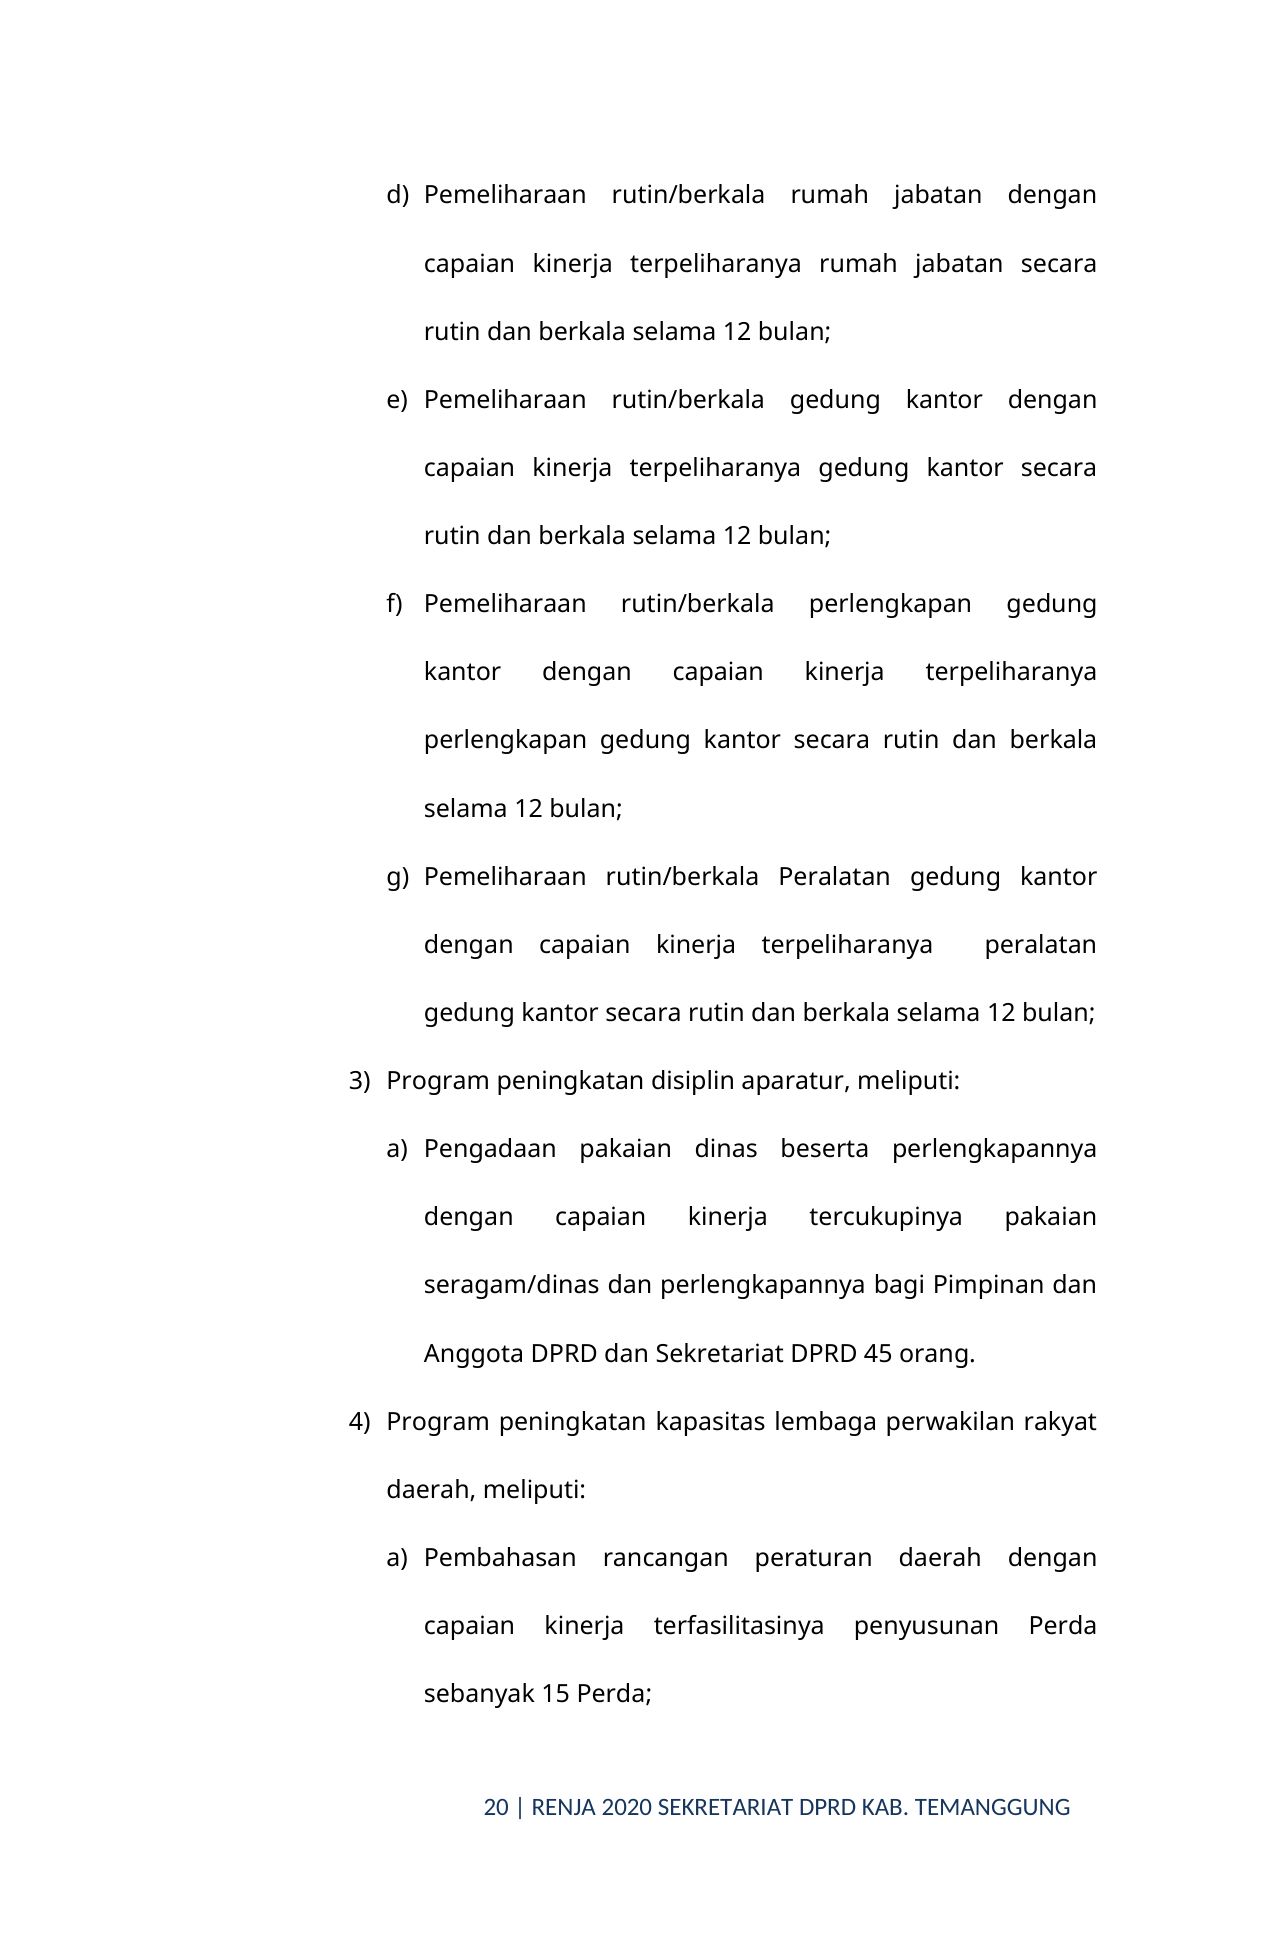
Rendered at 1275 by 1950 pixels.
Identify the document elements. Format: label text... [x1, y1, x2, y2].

list Pemeliharaan rutin/berkala perlengkapan gedung kantor dengan capaian kinerja terpeliharanya perlengkapan gedung kantor secara rutin dan berkala selama 12 bulan; [386, 586, 1098, 824]
list Pemeliharaan rutin/berkala Peralatan gedung kantor dengan capaian kinerja terpeliharanya peralatan gedung kantor secara rutin dan berkala selama 12 bulan; [386, 858, 1098, 1029]
list Pengadaan pakaian dinas beserta perlengkapannya dengan capaian kinerja tercukupinya pakaian seragam/dinas dan perlengkapannya bagi Pimpinan dan Anggota DPRD dan Sekretariat DPRD 45 orang. [386, 1131, 1098, 1369]
list Pemeliharaan rutin/berkala rumah jabatan dengan capaian kinerja terpeliharanya rumah jabatan secara rutin dan berkala selama 12 bulan; [386, 177, 1098, 347]
list Program peningkatan disiplin aparatur, meliputi: [349, 1063, 1098, 1097]
list Pembahasan rancangan peraturan daerah dengan capaian kinerja terfasilitasinya penyusunan Perda sebanyak 15 Perda; [386, 1540, 1098, 1710]
list Pemeliharaan rutin/berkala gedung kantor dengan capaian kinerja terpeliharanya gedung kantor secara rutin dan berkala selama 12 bulan; [386, 382, 1098, 552]
list Program peningkatan kapasitas lembaga perwakilan rakyat daerah, meliputi: [349, 1403, 1098, 1506]
